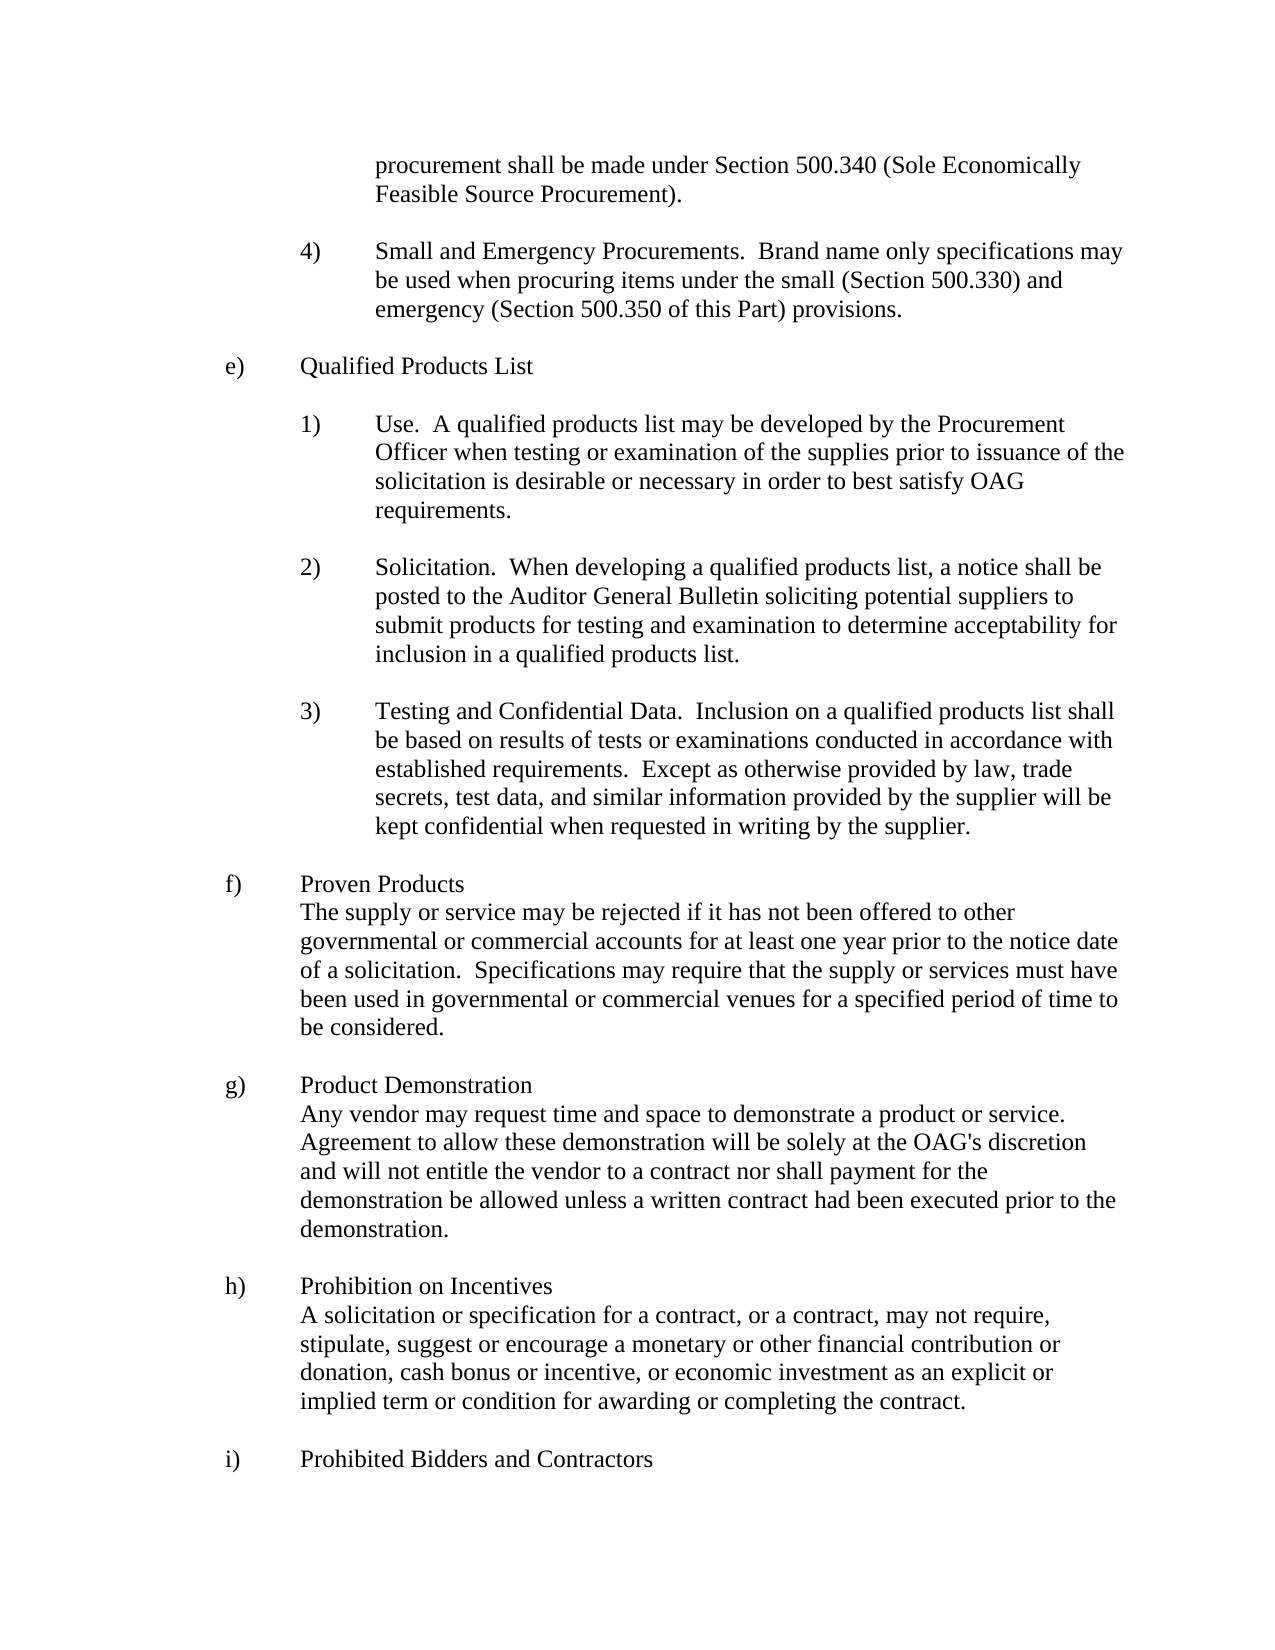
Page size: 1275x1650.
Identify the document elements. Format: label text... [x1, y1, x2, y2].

text e) Qualified Products List [225, 351, 1125, 380]
text f) Proven Products [225, 869, 1125, 897]
text g) Product Demonstration [225, 1070, 1125, 1099]
text 3) Testing and Confidential Data. Inclusion on a qualified products list shall be based on results of tests or examinations conducted in accordance with established requirements. Except as otherwise provided by law, trade secrets, test data, and similar information provided by the supplier will be kept confidential when requested in writing by the supplier. [300, 696, 1125, 840]
text 2) Solicitation. When developing a qualified products list, a notice shall be posted to the Auditor General Bulletin soliciting potential suppliers to submit products for testing and examination to determine acceptability for inclusion in a qualified products list. [300, 552, 1125, 667]
text The supply or service may be rejected if it has not been offered to other governmental or commercial accounts for at least one year prior to the notice date of a solicitation. Specifications may require that the supply or services must have been used in governmental or commercial venues for a specified period of time to be considered. [300, 897, 1125, 1041]
text 4) Small and Emergency Procurements. Brand name only specifications may be used when procuring items under the small (Section 500.330) and emergency (Section 500.350 of this Part) provisions. [300, 236, 1125, 322]
text h) Prohibition on Incentives [225, 1271, 1125, 1300]
text 1) Use. A qualified products list may be developed by the Procurement Officer when testing or examination of the supplies prior to issuance of the solicitation is desirable or necessary in order to best satisfy OAG requirements. [300, 409, 1125, 524]
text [300, 150, 1125, 207]
text Any vendor may request time and space to demonstrate a product or service. Agreement to allow these demonstration will be solely at the OAG's discretion and will not entitle the vendor to a contract nor shall payment for the demonstration be allowed unless a written contract had been executed prior to the demonstration. [300, 1099, 1125, 1242]
text i) Prohibited Bidders and Contractors [150, 1444, 1125, 1472]
text A solicitation or specification for a contract, or a contract, may not require, stipulate, suggest or encourage a monetary or other financial contribution or donation, cash bonus or incentive, or economic investment as an explicit or implied term or condition for awarding or completing the contract. [300, 1300, 1125, 1415]
